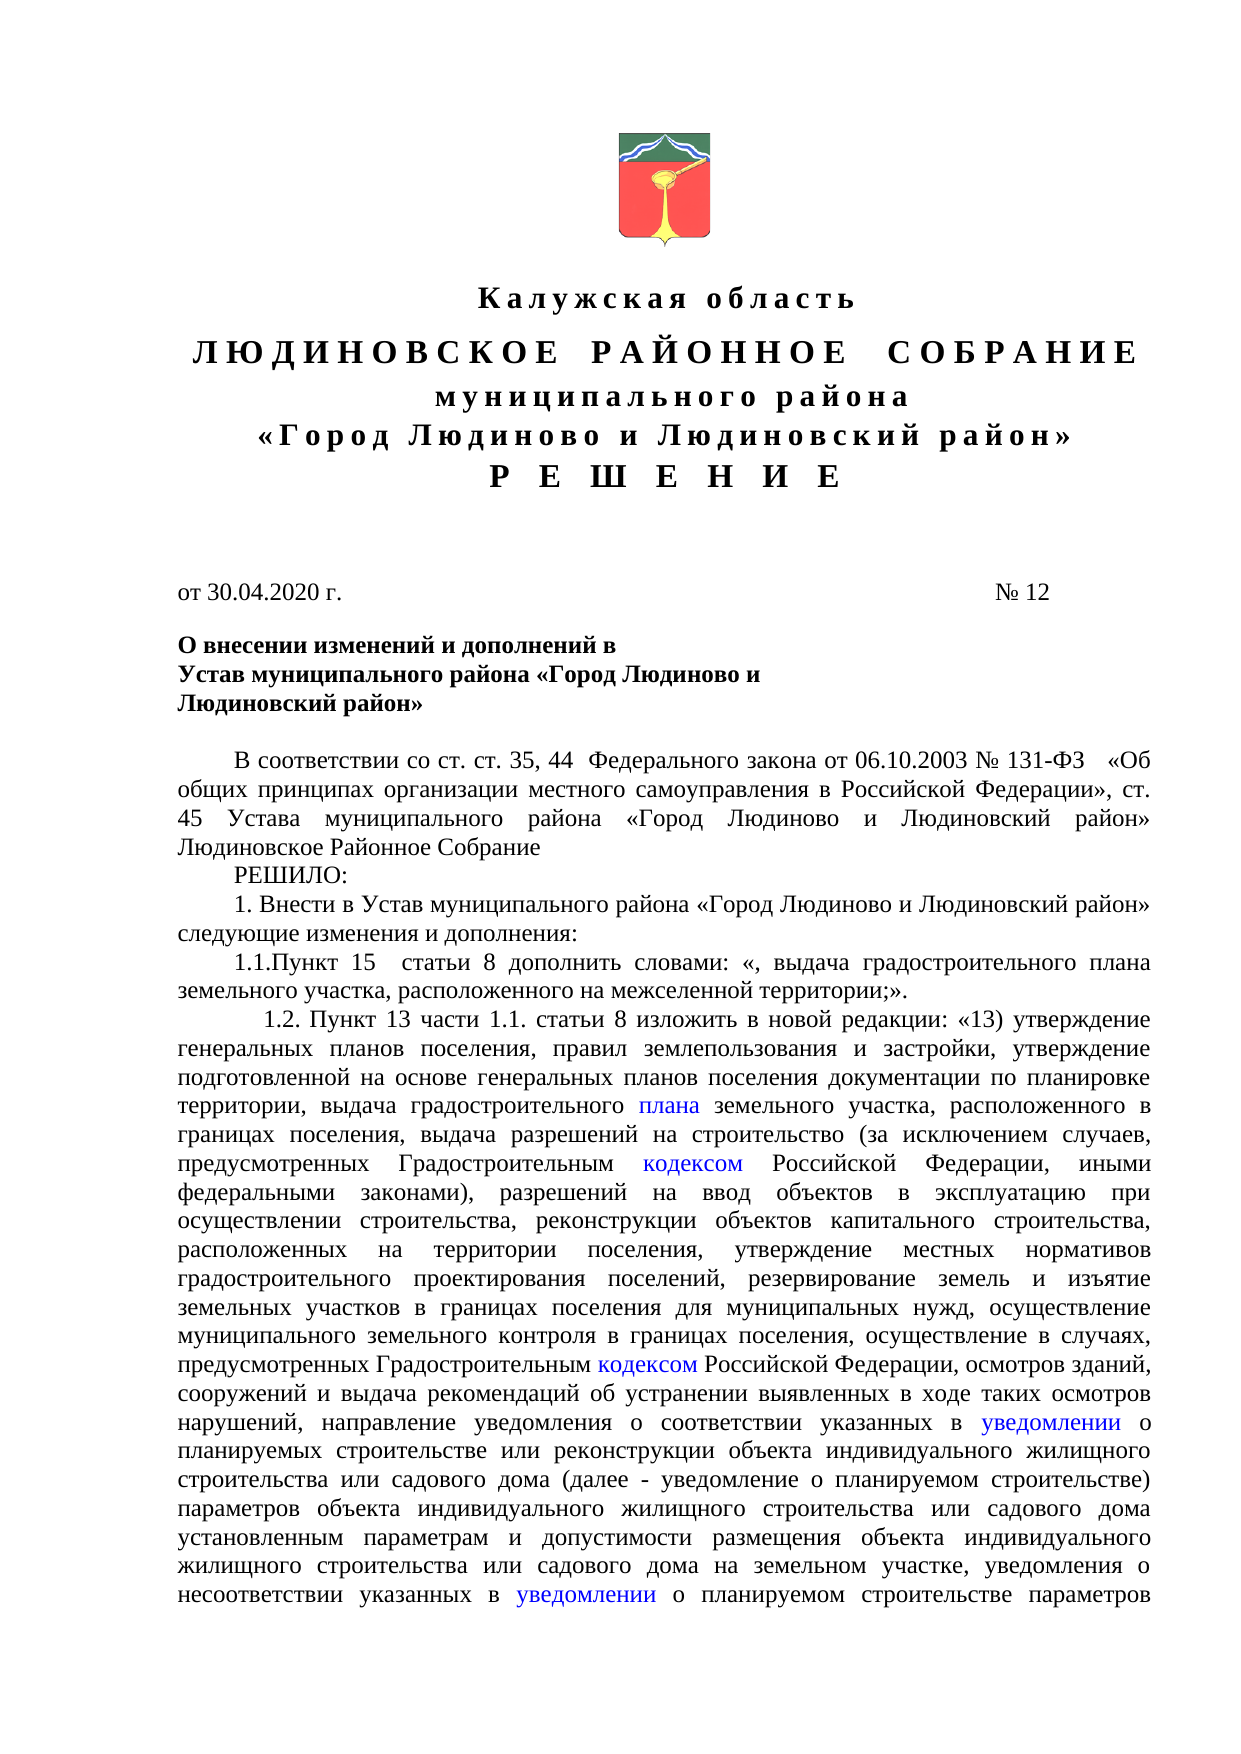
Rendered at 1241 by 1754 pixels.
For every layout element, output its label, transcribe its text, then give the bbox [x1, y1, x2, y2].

text Л Ю Д И Н О В С К О Е Р А Й О Н Н О Е С О Б Р А Н И Е [177, 333, 1152, 371]
text О внесении изменений и дополнений в [177, 631, 1152, 659]
text от 30.04.2020 г. № 12 [177, 577, 1152, 606]
text Р Е Ш Е Н И Е [177, 456, 1152, 494]
text муниципального района [177, 377, 1152, 413]
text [177, 1004, 1152, 1608]
text «Город Людиново и Людиновский район» [177, 416, 1152, 452]
text Устав муниципального района «Город Людиново и [177, 659, 1152, 688]
text 1. Внести в Устав муниципального района «Город Людиново и Людиновский район» следующие изменения и дополнения: [177, 889, 1152, 947]
subtitle Калужская область [177, 279, 1154, 315]
text РЕШИЛО: [177, 861, 1152, 889]
text Людиновский район» [177, 688, 1152, 717]
text 1.1.Пункт 15 статьи 8 дополнить словами: «, выдача градостроительного плана земельного участка, расположенного на межселенной территории;». [177, 947, 1152, 1004]
text В соответствии со ст. ст. 35, 44 Федерального закона от 06.10.2003 № 131-ФЗ «Об общих принципах организации местного самоуправления в Российской Федерации», ст. 45 Устава муниципального района «Город Людиново и Людиновский район» Людиновское Районное Собрание [177, 746, 1152, 861]
